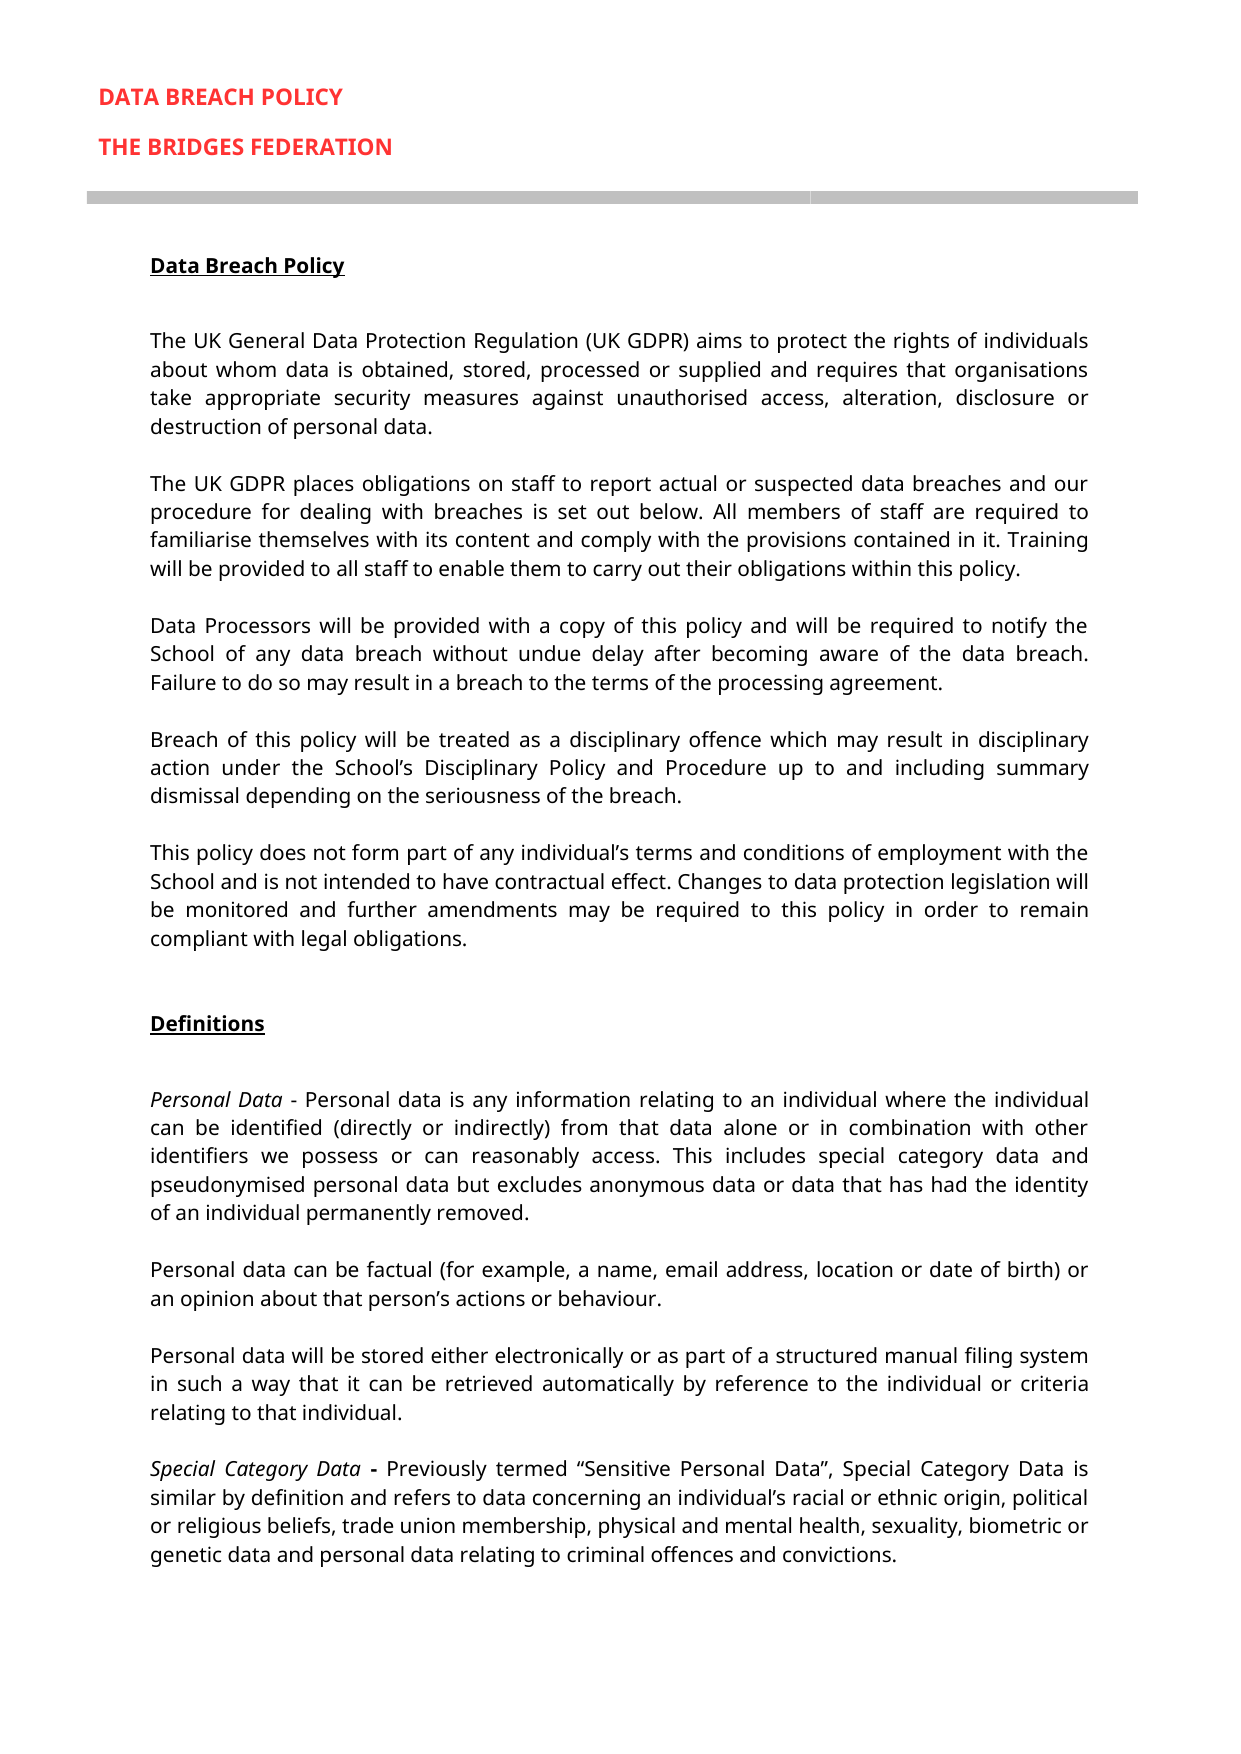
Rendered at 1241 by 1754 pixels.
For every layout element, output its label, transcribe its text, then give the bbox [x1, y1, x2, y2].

text Definitions [150, 1009, 1090, 1037]
text The UK General Data Protection Regulation (UK GDPR) aims to protect the rights of individuals about whom data is obtained, stored, processed or supplied and requires that organisations take appropriate security measures against unauthorised access, alteration, disclosure or destruction of personal data. [150, 327, 1090, 440]
text Personal data will be stored either electronically or as part of a structured manual filing system in such a way that it can be retrieved automatically by reference to the individual or criteria relating to that individual. [150, 1341, 1090, 1426]
text Special Category Data - Previously termed “Sensitive Personal Data”, Special Category Data is similar by definition and refers to data concerning an individual’s racial or ethnic origin, political or religious beliefs, trade union membership, physical and mental health, sexuality, biometric or genetic data and personal data relating to criminal offences and convictions. [150, 1454, 1090, 1568]
text Data Processors will be provided with a copy of this policy and will be required to notify the School of any data breach without undue delay after becoming aware of the data breach. Failure to do so may result in a breach to the terms of the processing agreement. [150, 611, 1090, 696]
text Data Breach Policy [150, 251, 1090, 279]
text The UK GDPR places obligations on staff to report actual or suspected data breaches and our procedure for dealing with breaches is set out below. All members of staff are required to familiarise themselves with its content and comply with the provisions contained in it. Training will be provided to all staff to enable them to carry out their obligations within this policy. [150, 469, 1090, 582]
text This policy does not form part of any individual’s terms and conditions of employment with the School and is not intended to have contractual effect. Changes to data protection legislation will be monitored and further amendments may be required to this policy in order to remain compliant with legal obligations. [150, 838, 1090, 952]
text Personal Data - Personal data is any information relating to an individual where the individual can be identified (directly or indirectly) from that data alone or in combination with other identifiers we possess or can reasonably access. This includes special category data and pseudonymised personal data but excludes anonymous data or data that has had the identity of an individual permanently removed. [150, 1085, 1090, 1227]
text Personal data can be factual (for example, a name, email address, location or date of birth) or an opinion about that person’s actions or behaviour. [150, 1255, 1090, 1312]
text Breach of this policy will be treated as a disciplinary offence which may result in disciplinary action under the School’s Disciplinary Policy and Procedure up to and including summary dismissal depending on the seriousness of the breach. [150, 725, 1090, 810]
